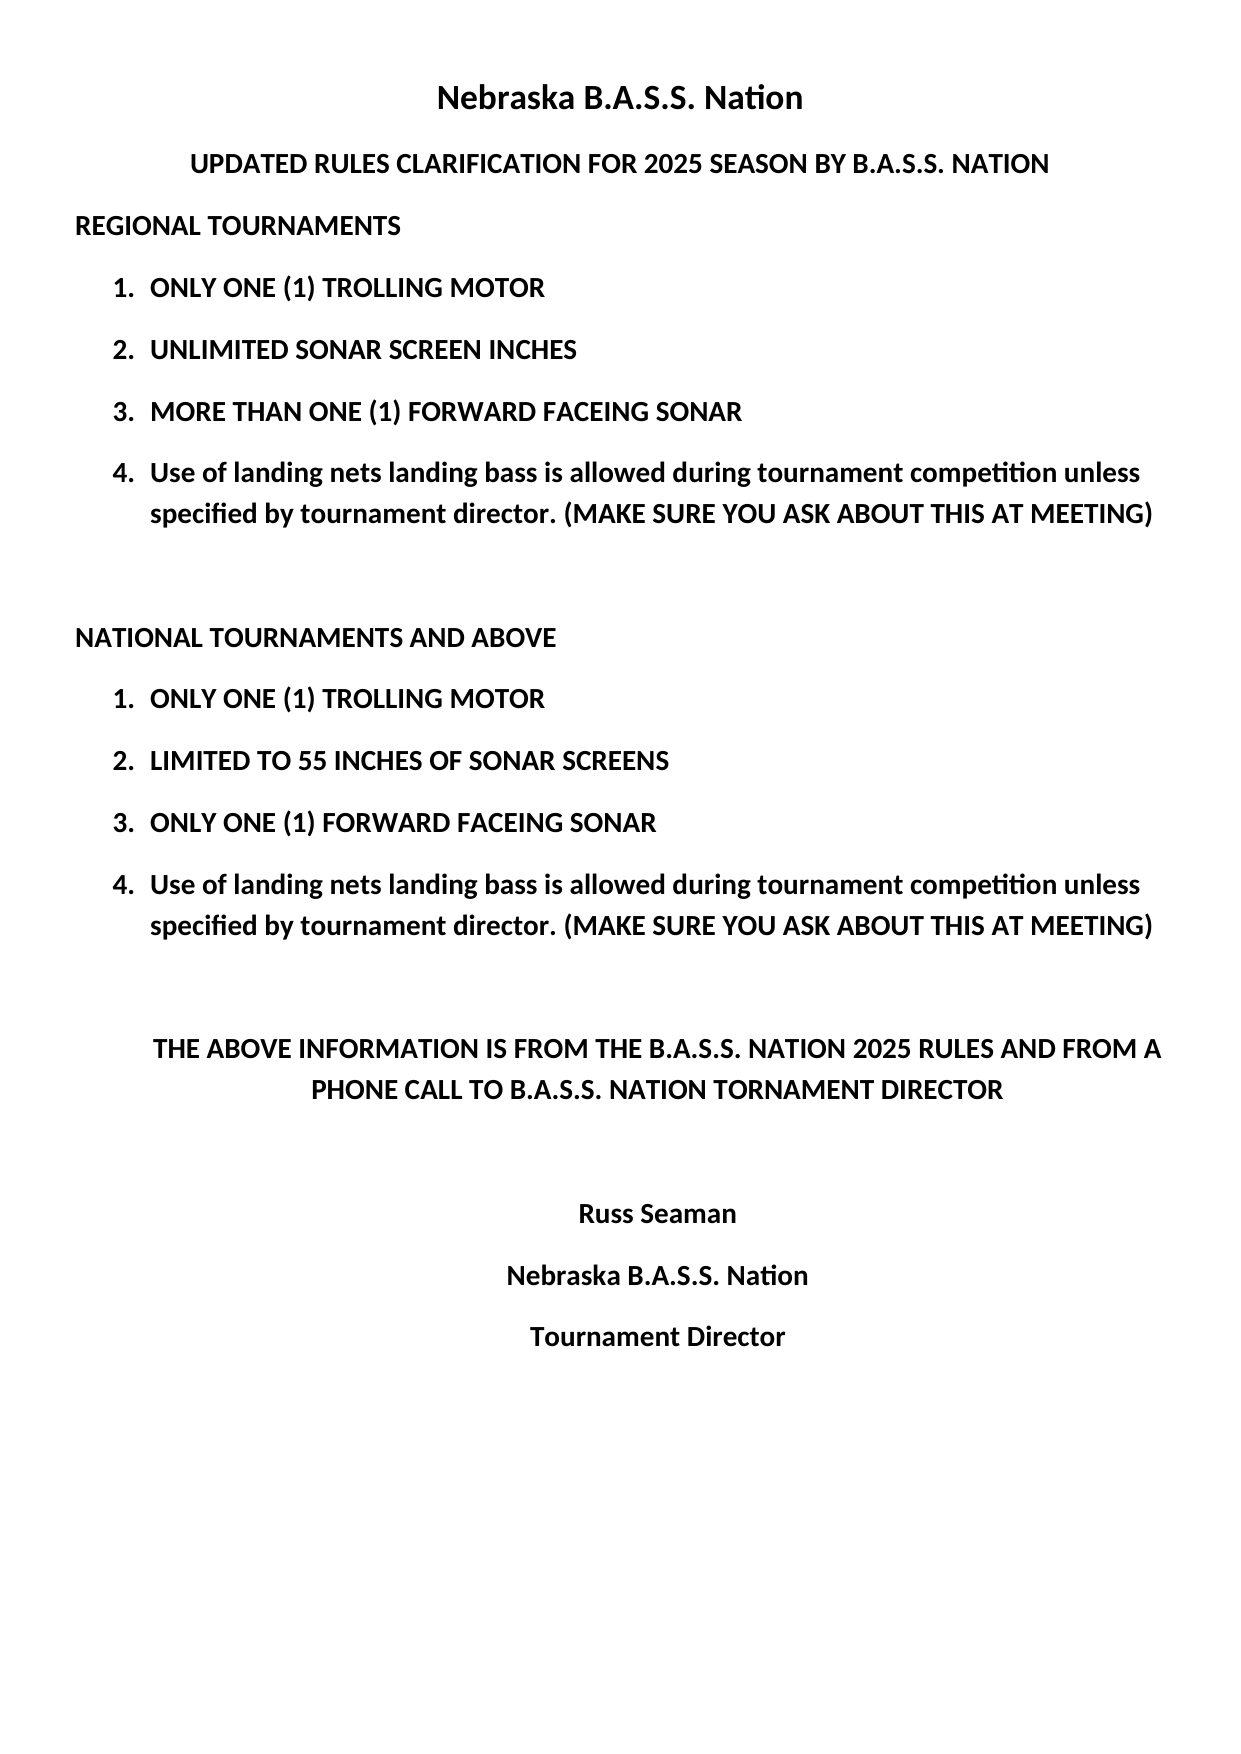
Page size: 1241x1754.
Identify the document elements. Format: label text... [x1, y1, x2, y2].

list Use of landing nets landing bass is allowed during tournament competition unless specified by tournament director. (MAKE SURE YOU ASK ABOUT THIS AT MEETING) [112, 866, 1165, 942]
text Tournament Director [150, 1318, 1165, 1354]
list ONLY ONE (1) FORWARD FACEING SONAR [112, 804, 1165, 840]
text UPDATED RULES CLARIFICATION FOR 2025 SEASON BY B.A.S.S. NATION [75, 146, 1165, 181]
text NATIONAL TOURNAMENTS AND ABOVE [75, 619, 1165, 654]
text THE ABOVE INFORMATION IS FROM THE B.A.S.S. NATION 2025 RULES AND FROM A PHONE CALL TO B.A.S.S. NATION TORNAMENT DIRECTOR [150, 1030, 1165, 1107]
text Russ Seaman [150, 1195, 1165, 1231]
list Use of landing nets landing bass is allowed during tournament competition unless specified by tournament director. (MAKE SURE YOU ASK ABOUT THIS AT MEETING) [112, 454, 1165, 531]
list LIMITED TO 55 INCHES OF SONAR SCREENS [112, 742, 1165, 778]
list UNLIMITED SONAR SCREEN INCHES [112, 331, 1165, 366]
text Nebraska B.A.S.S. Nation [150, 1257, 1165, 1292]
text Nebraska B.A.S.S. Nation [75, 75, 1165, 118]
list ONLY ONE (1) TROLLING MOTOR [112, 269, 1165, 305]
list ONLY ONE (1) TROLLING MOTOR [112, 681, 1165, 716]
text REGIONAL TOURNAMENTS [75, 207, 1165, 243]
list MORE THAN ONE (1) FORWARD FACEING SONAR [112, 393, 1165, 428]
